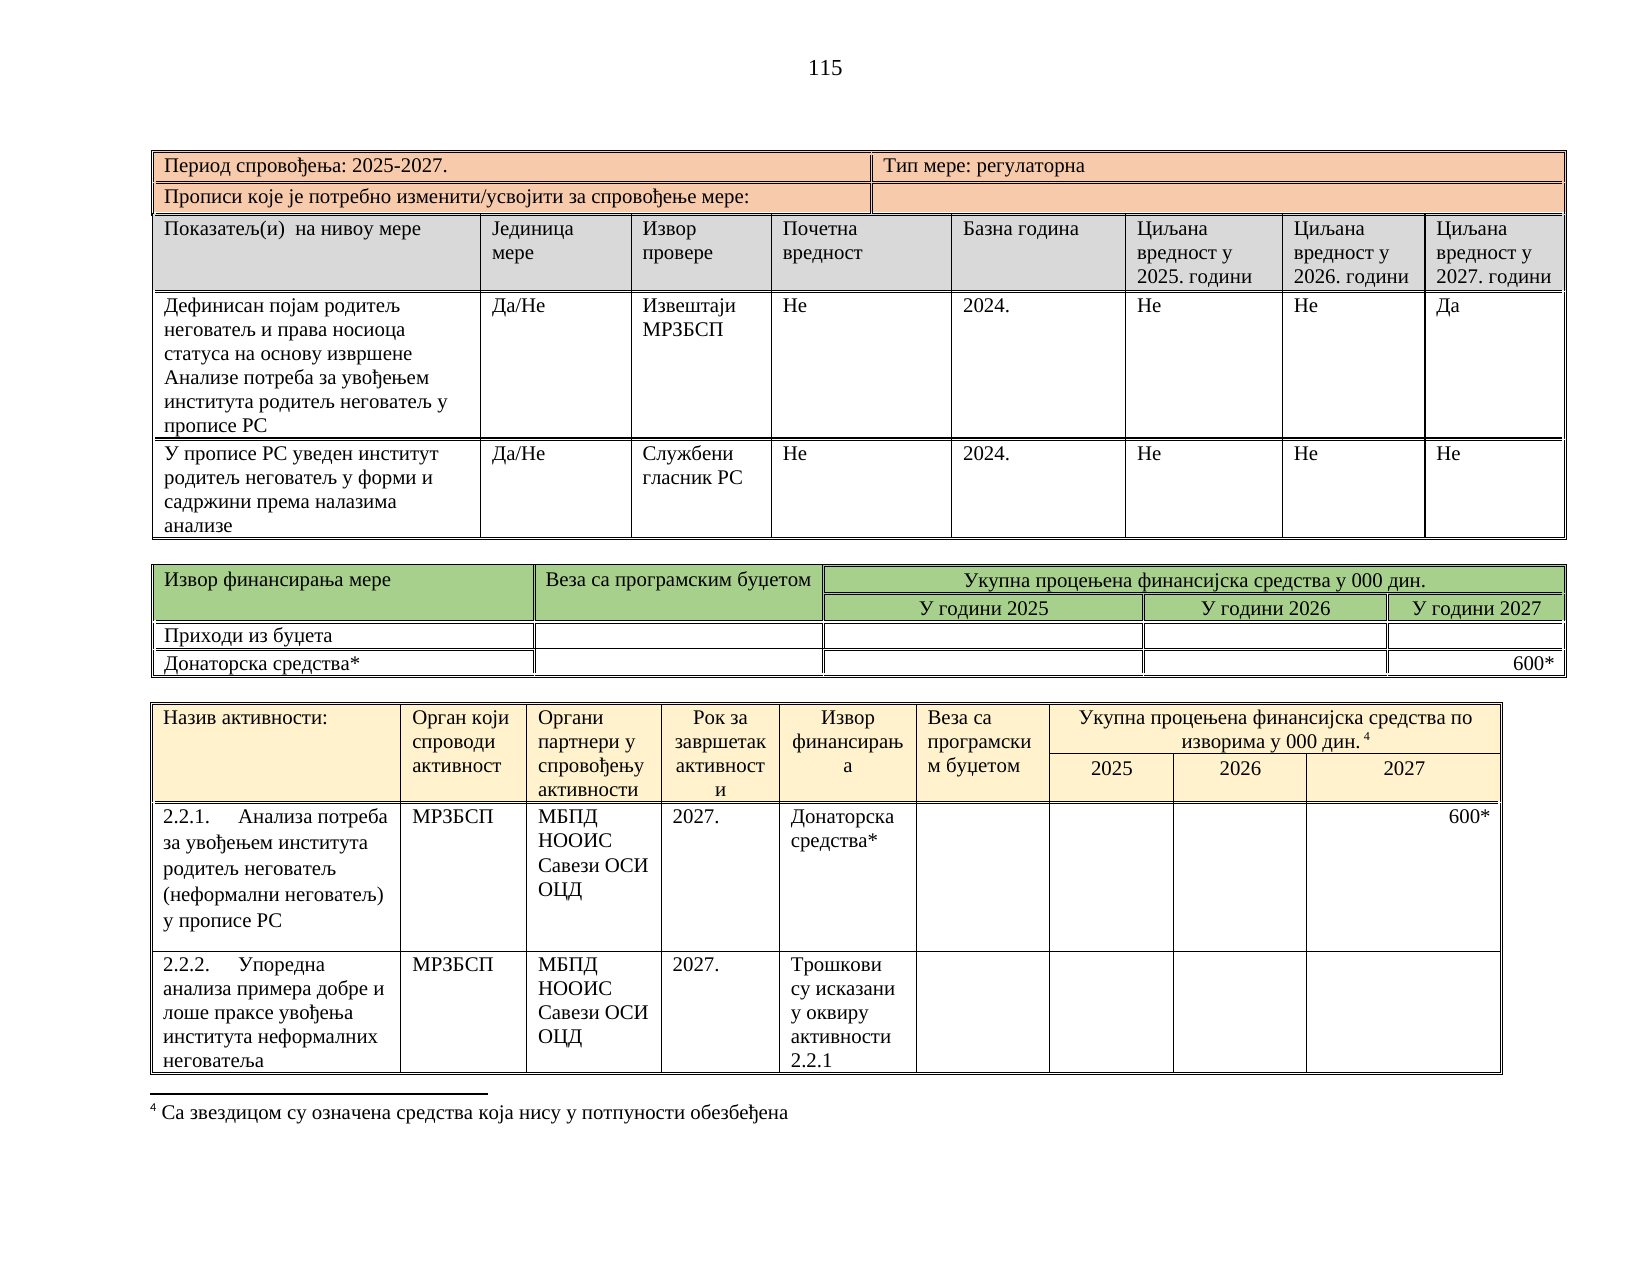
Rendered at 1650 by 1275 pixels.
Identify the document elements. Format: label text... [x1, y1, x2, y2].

table_cell [825, 624, 1142, 647]
table_cell Извор провере [632, 216, 771, 290]
table_cell Да/Не [481, 441, 631, 537]
table_cell Циљана вредност у 2027. години [1426, 213, 1564, 290]
table_cell МРЗБСП [401, 804, 526, 951]
table_cell [534, 649, 824, 675]
table_cell [1174, 804, 1306, 951]
table_cell Не [1283, 441, 1424, 537]
table_cell У прописе РС уведен институт родитељ неговатељ у форми и садржини према налазима анализе [153, 437, 480, 537]
table_cell У години 2027 [1388, 592, 1566, 620]
table_cell Прописи које је потребно изменити/усвојити за спровођење мере: [153, 181, 872, 212]
table_cell Да/Не [481, 293, 631, 437]
table_cell Циљана вредност у 2025. години [1126, 216, 1282, 290]
table_header Извор финансирања мере [154, 565, 533, 620]
table_cell Тип мере: регулаторна [872, 153, 1564, 181]
table_cell [917, 952, 1049, 1072]
table_cell [1307, 952, 1500, 1072]
table_header Назив активности: [153, 705, 400, 801]
table_cell Трошкови су исказани у оквиру активности 2.2.1 [780, 952, 916, 1072]
table_cell [536, 624, 822, 647]
table_cell [1174, 952, 1306, 1072]
table_cell Не [1426, 437, 1564, 537]
table_header Укупна процењена финансијска средства по изворима у 000 дин. [1050, 705, 1500, 753]
table_header Органи партнери у спровођењу активности [527, 705, 661, 801]
table_cell Не [772, 293, 951, 437]
table_cell 2027. [662, 952, 779, 1072]
table_cell Дефинисан појам родитељ неговатељ и права носиоца статуса на основу извршене Анализе потреба за увођењем института родитељ неговатељ у прописе РС [153, 290, 480, 437]
table_header Веза са програмским буџетом [536, 565, 822, 620]
table_cell 600* [1307, 801, 1502, 951]
table_cell Извештаји МРЗБСП [632, 293, 771, 437]
table_cell [1050, 952, 1173, 1072]
table_cell Почетна вредност [772, 216, 951, 290]
table_cell 600* [1388, 647, 1564, 675]
table_cell 2024. [952, 441, 1125, 537]
table_cell У години 2025 [825, 595, 1142, 620]
table_cell Упоредна анализа примера добре и лоше праксе увођења института неформалних неговатеља [153, 952, 400, 1072]
table_cell МБПД НООИС Савези ОСИ ОЦД [527, 952, 661, 1072]
table_cell Донаторска средства* [154, 647, 534, 675]
table_cell Не [1283, 293, 1424, 437]
table_cell Показатељ(и) на нивоу мере [153, 213, 480, 290]
table_cell Да [1426, 290, 1566, 437]
table_header Орган који спроводи активност [401, 705, 526, 801]
table_cell [1145, 624, 1386, 647]
table_cell Службени гласник РС [632, 441, 771, 537]
table_header Укупна процењена финансијска средства у 000 дин. [825, 567, 1564, 592]
table_cell Донаторска средства* [780, 804, 916, 951]
table_cell 2024. [952, 293, 1125, 437]
table_header Рок за завршетак активности [662, 705, 779, 801]
table_cell МРЗБСП [401, 952, 526, 1072]
table_cell Не [772, 441, 951, 537]
table_cell Циљана вредност у 2026. години [1283, 216, 1424, 290]
table_cell Приходи из буџета [153, 620, 534, 647]
table_cell МБПД НООИС Савези ОСИ ОЦД [527, 804, 661, 951]
table_cell Период спровођења: 2025-2027. [153, 151, 872, 181]
table_cell Не [1126, 293, 1282, 437]
table_cell Јединица мере [481, 216, 631, 290]
table_cell 2025 [1050, 754, 1173, 801]
table_header Веза са програмским буџетом [917, 705, 1049, 801]
table_cell Базна година [952, 216, 1125, 290]
table_cell [917, 804, 1049, 951]
table_cell Анализа потреба за увођењем института родитељ неговатељ (неформални неговатељ) у прописе РС [152, 801, 400, 951]
table_cell [872, 181, 1566, 212]
table_cell 2027 [1307, 754, 1500, 801]
table_cell [1050, 804, 1173, 951]
table_cell Не [1126, 441, 1282, 537]
table_cell 2027. [662, 804, 779, 951]
table_cell [824, 647, 1144, 675]
table_cell 2026 [1174, 754, 1306, 801]
table_header Извор финансирања [780, 705, 916, 801]
table_cell [1144, 651, 1387, 675]
table_cell У години 2026 [1145, 595, 1386, 620]
table_cell [1388, 620, 1566, 647]
